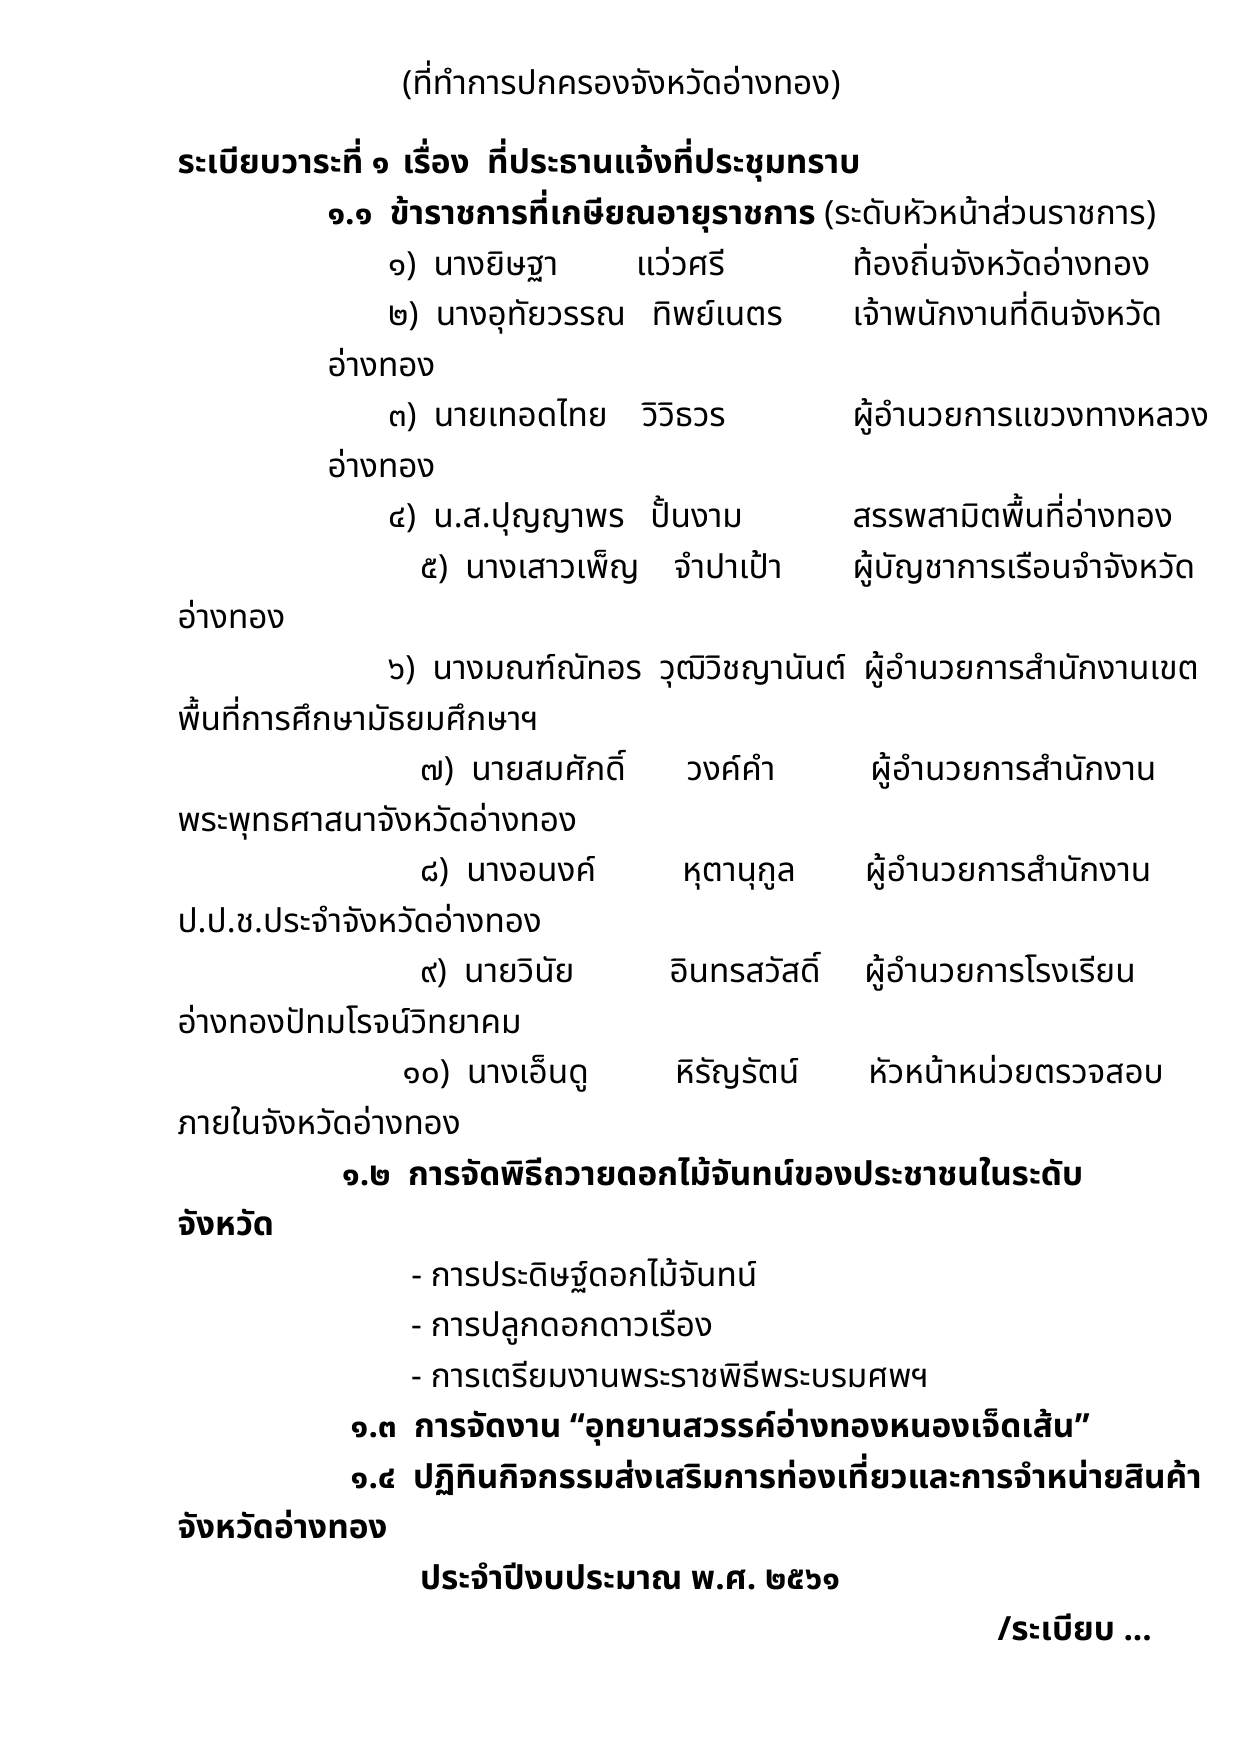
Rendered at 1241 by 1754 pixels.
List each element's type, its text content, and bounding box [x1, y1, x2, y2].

text ๖) นางมณฑ์ณัทอร วุฒิวิชญานันต์ ผู้อำนวยการสำนักงานเขตพื้นที่การศึกษามัธยมศึกษาฯ ๗) นายสมศักดิ์ วงค์คำ ผู้อำนวยการสำนักงานพระพุทธศาสนาจังหวัดอ่างทอง ๘) นางอนงค์ หุตานุกูล ผู้อำนวยการสำนักงาน ป.ป.ช.ประจำจังหวัดอ่างทอง [177, 644, 1226, 947]
text /ระเบียบ ... [177, 1604, 1152, 1655]
text ๑.๒ การจัดพิธีถวายดอกไม้จันทน์ของประชาชนในระดับจังหวัด [177, 1149, 1167, 1250]
text ระเบียบวาระที่ ๑ เรื่อง ที่ประธานแจ้งที่ประชุมทราบ [177, 138, 1167, 189]
text ๙) นายวินัย อินทรสวัสดิ์ ผู้อำนวยการโรงเรียนอ่างทองปัทมโรจน์วิทยาคม [177, 947, 1226, 1048]
text ๑.๓ การจัดงาน “อุทยานสวรรค์อ่างทองหนองเจ็ดเส้น” [177, 1402, 1240, 1453]
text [177, 59, 1167, 138]
text - การเตรียมงานพระราชพิธีพระบรมศพฯ [177, 1352, 1240, 1402]
text ๑.๔ ปฏิทินกิจกรรมส่งเสริมการท่องเที่ยวและการจำหน่ายสินค้าจังหวัดอ่างทอง ประจำปีงบประมาณ พ.ศ. ๒๕๖๑ [177, 1453, 1240, 1604]
text ๕) นางเสาวเพ็ญ จำปาเป้า ผู้บัญชาการเรือนจำจังหวัดอ่างทอง [177, 543, 1226, 644]
text ๑.๑ ข้าราชการที่เกษียณอายุราชการ (ระดับหัวหน้าส่วนราชการ) ๑) นางยิษฐา แว่วศรี ท้องถิ่นจังหวัดอ่างทอง [327, 189, 1226, 290]
text ๒) นางอุทัยวรรณ ทิพย์เนตร เจ้าพนักงานที่ดินจังหวัดอ่างทอง ๓) นายเทอดไทย วิวิธวร ผู้อำนวยการแขวงทางหลวงอ่างทอง ๔) น.ส.ปุญญาพร ปั้นงาม สรรพสามิตพื้นที่อ่างทอง [327, 290, 1226, 543]
text - การประดิษฐ์ดอกไม้จันทน์ - การปลูกดอกดาวเรือง [177, 1250, 1240, 1352]
text ๑๐) นางเอ็นดู หิรัญรัตน์ หัวหน้าหน่วยตรวจสอบภายในจังหวัดอ่างทอง [177, 1048, 1226, 1149]
